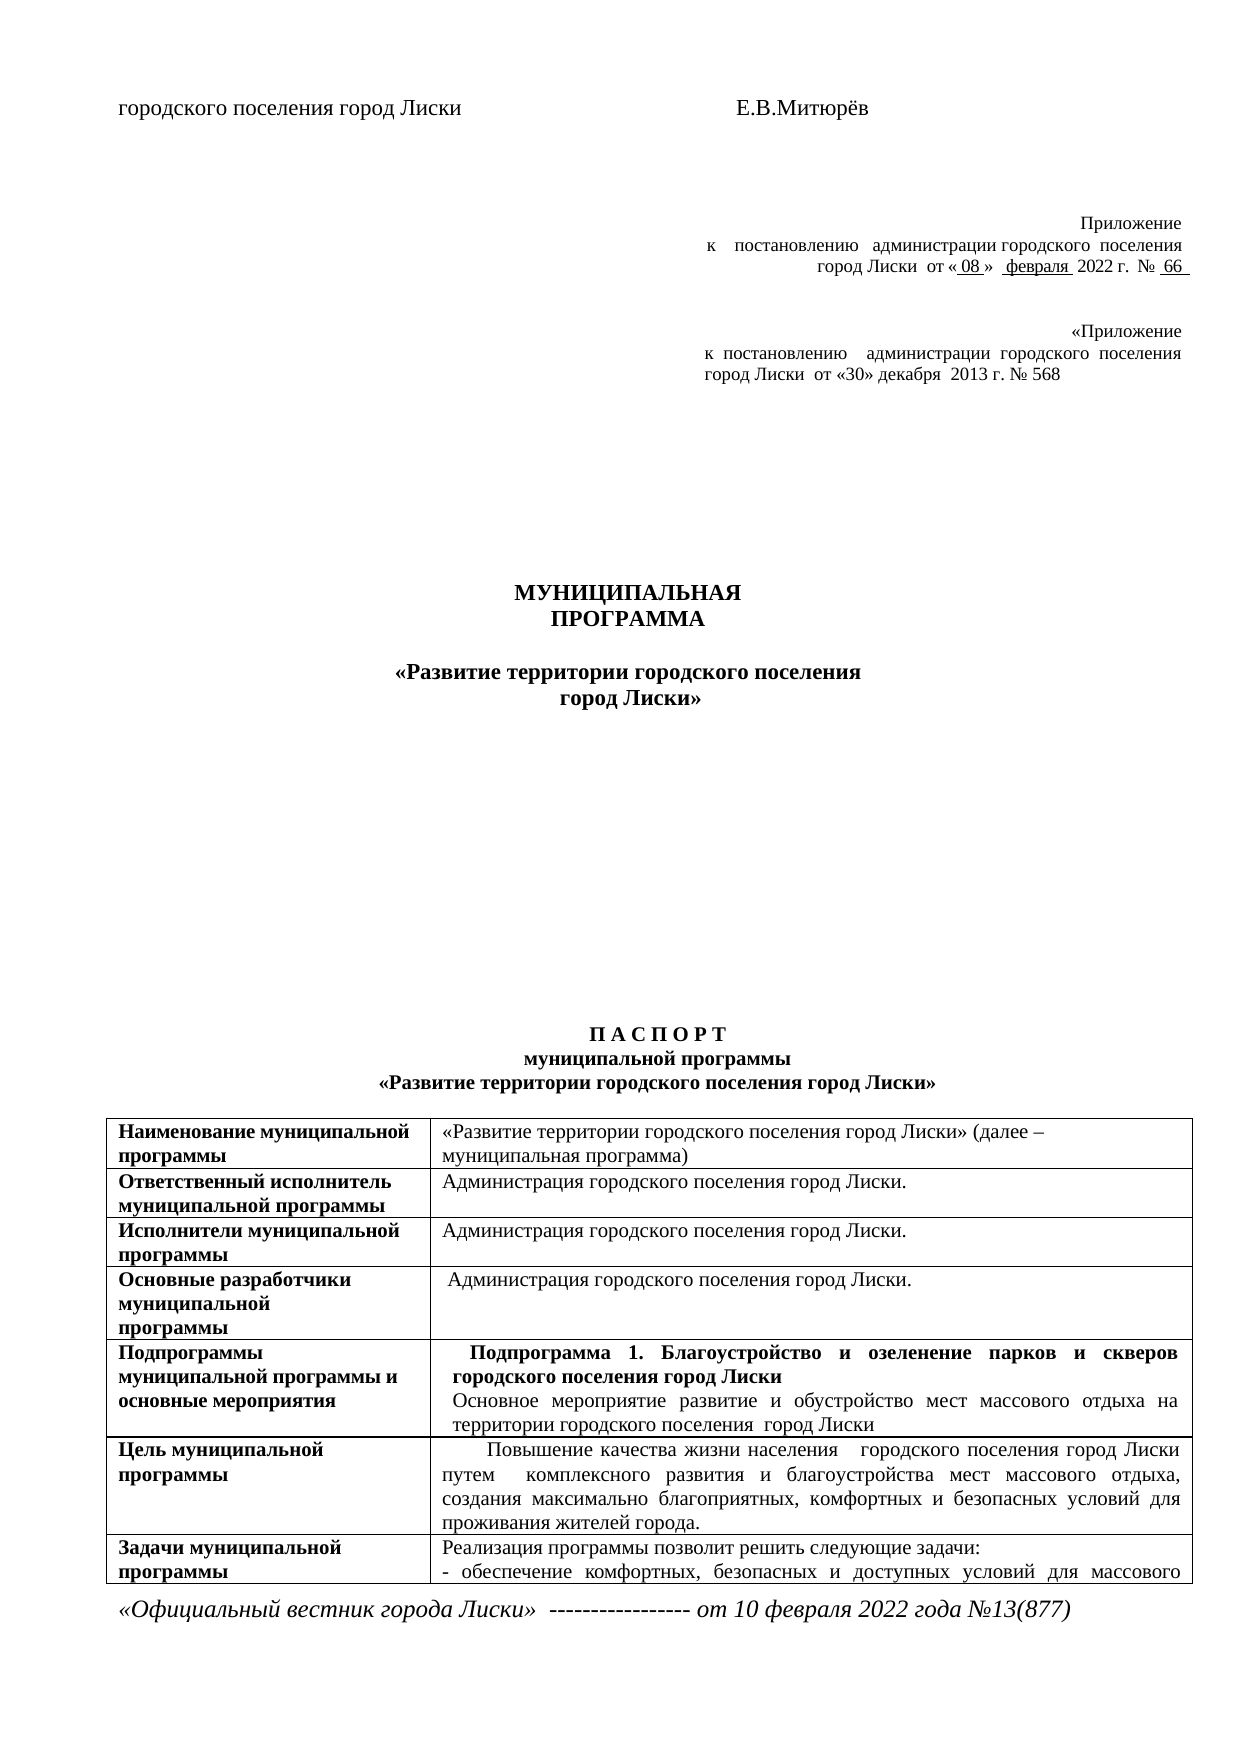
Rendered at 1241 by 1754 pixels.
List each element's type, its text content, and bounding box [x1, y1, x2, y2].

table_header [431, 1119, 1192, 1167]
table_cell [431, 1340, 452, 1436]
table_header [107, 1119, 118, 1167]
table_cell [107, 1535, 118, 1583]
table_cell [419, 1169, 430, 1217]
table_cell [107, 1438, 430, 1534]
text «Развитие территории городского поселения город Лиски» [118, 1070, 1137, 1094]
text МУНИЦИПАЛЬНАЯ ПРОГРАММА [118, 579, 1137, 631]
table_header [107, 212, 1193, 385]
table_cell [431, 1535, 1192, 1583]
text городского поселения город Лиски Е.В.Митюрёв [118, 94, 1137, 120]
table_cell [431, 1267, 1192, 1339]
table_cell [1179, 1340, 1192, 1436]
text П А С П О Р Т [118, 1022, 1137, 1046]
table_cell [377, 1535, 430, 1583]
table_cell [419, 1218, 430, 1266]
text муниципальной программы [118, 1046, 1137, 1070]
text город Лиски» [118, 684, 1137, 711]
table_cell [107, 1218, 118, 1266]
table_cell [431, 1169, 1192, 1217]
text «Развитие территории городского поселения [118, 658, 1137, 684]
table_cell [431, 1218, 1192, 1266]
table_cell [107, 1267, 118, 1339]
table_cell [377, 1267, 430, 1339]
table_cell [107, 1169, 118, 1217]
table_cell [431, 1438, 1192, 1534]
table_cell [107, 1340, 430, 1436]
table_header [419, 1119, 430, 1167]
